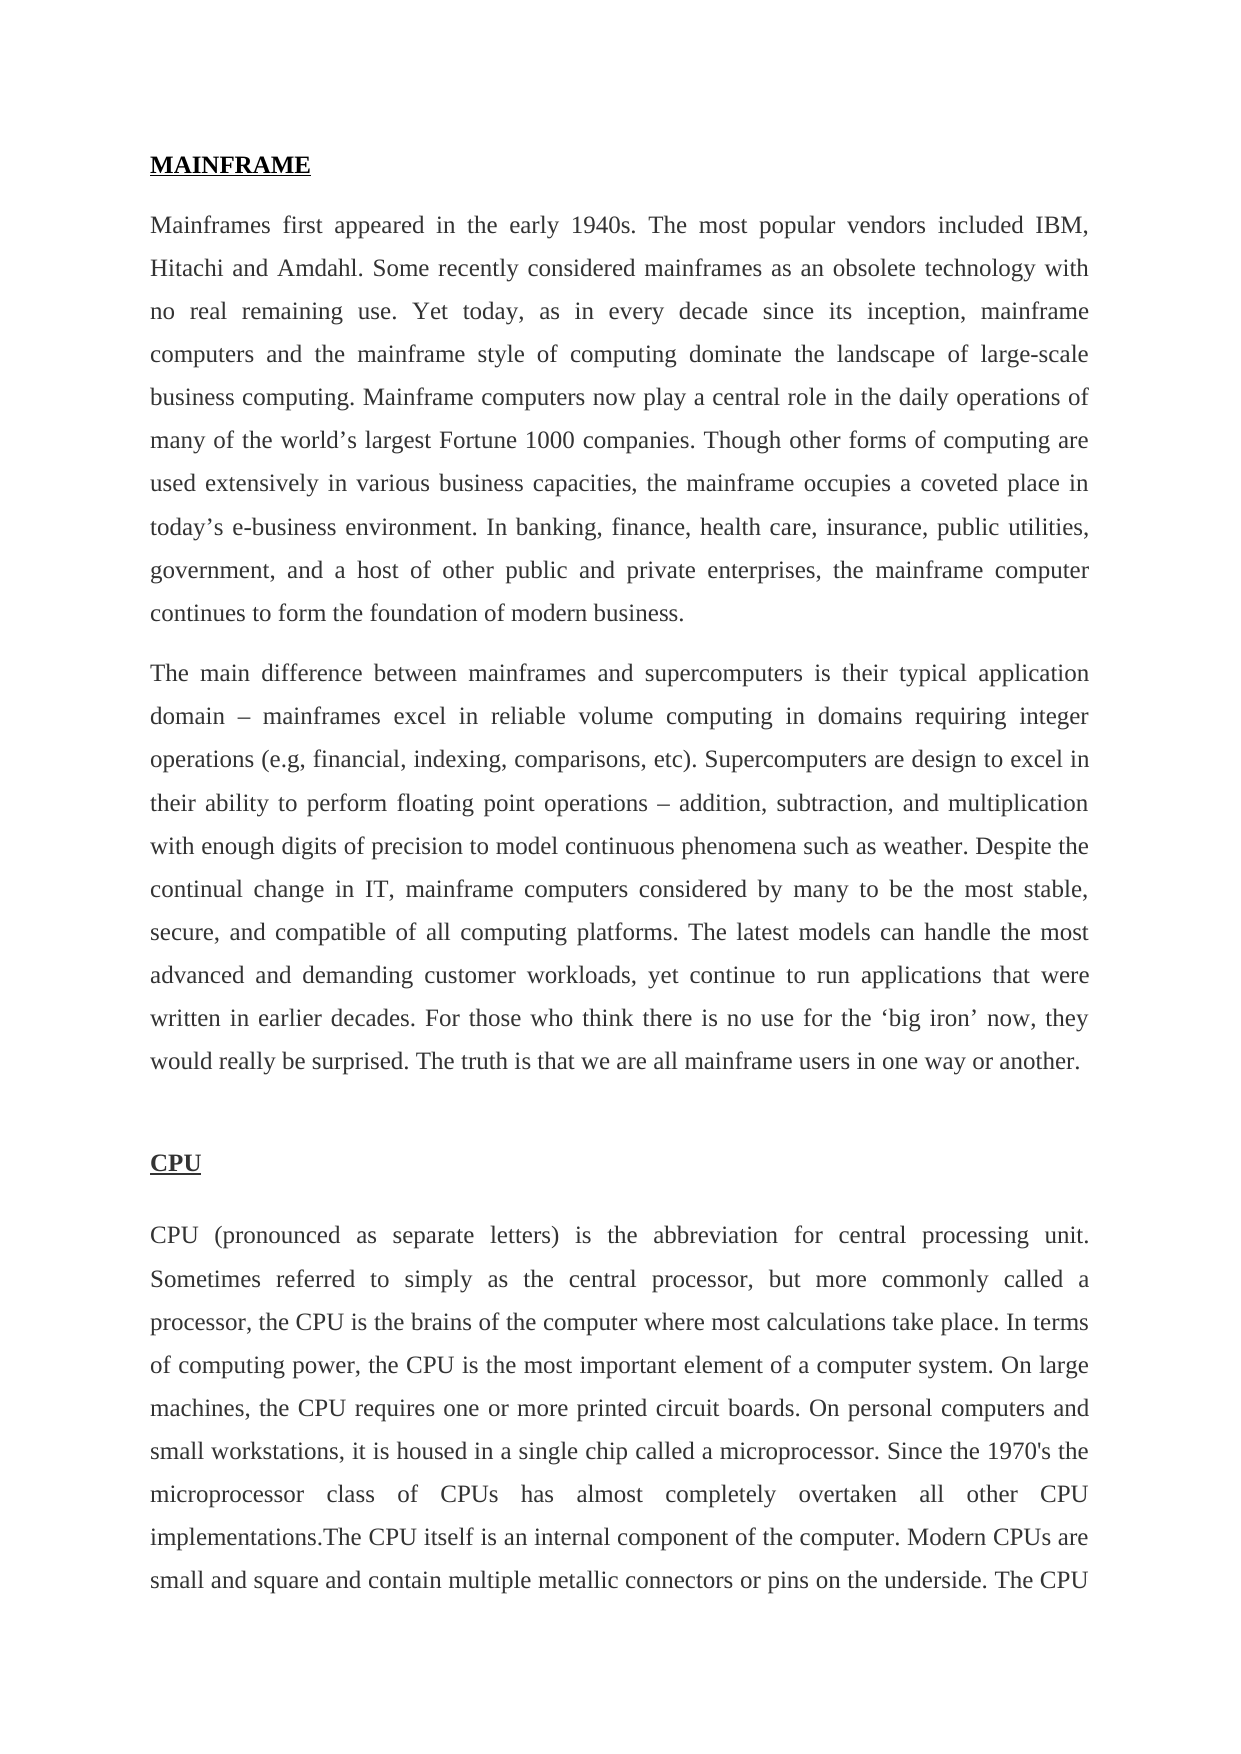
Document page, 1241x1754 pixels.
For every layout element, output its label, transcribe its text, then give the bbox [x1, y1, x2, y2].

text The main difference between mainframes and supercomputers is their typical application domain – mainframes excel in reliable volume computing in domains requiring integer operations (e.g, financial, indexing, comparisons, etc). Supercomputers are design to excel in their ability to perform floating point operations – addition, subtraction, and multiplication with enough digits of precision to model continuous phenomena such as weather. Despite the continual change in IT, mainframe computers considered by many to be the most stable, secure, and compatible of all computing platforms. The latest models can handle the most advanced and demanding customer workloads, yet continue to run applications that were written in earlier decades. For those who think there is no use for the ‘big iron’ now, they would really be surprised. The truth is that we are all mainframe users in one way or another. [150, 658, 1090, 1075]
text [150, 1221, 1090, 1594]
text CPU [150, 1148, 1090, 1177]
text MAINFRAME [150, 150, 1090, 179]
text Mainframes first appeared in the early 1940s. The most popular vendors included IBM, Hitachi and Amdahl. Some recently considered mainframes as an obsolete technology with no real remaining use. Yet today, as in every decade since its inception, mainframe computers and the mainframe style of computing dominate the landscape of large-scale business computing. Mainframe computers now play a central role in the daily operations of many of the world’s largest Fortune 1000 companies. Though other forms of computing are used extensively in various business capacities, the mainframe occupies a coveted place in today’s e-business environment. In banking, finance, health care, insurance, public utilities, government, and a host of other public and private enterprises, the mainframe computer continues to form the foundation of modern business. [150, 210, 1090, 627]
